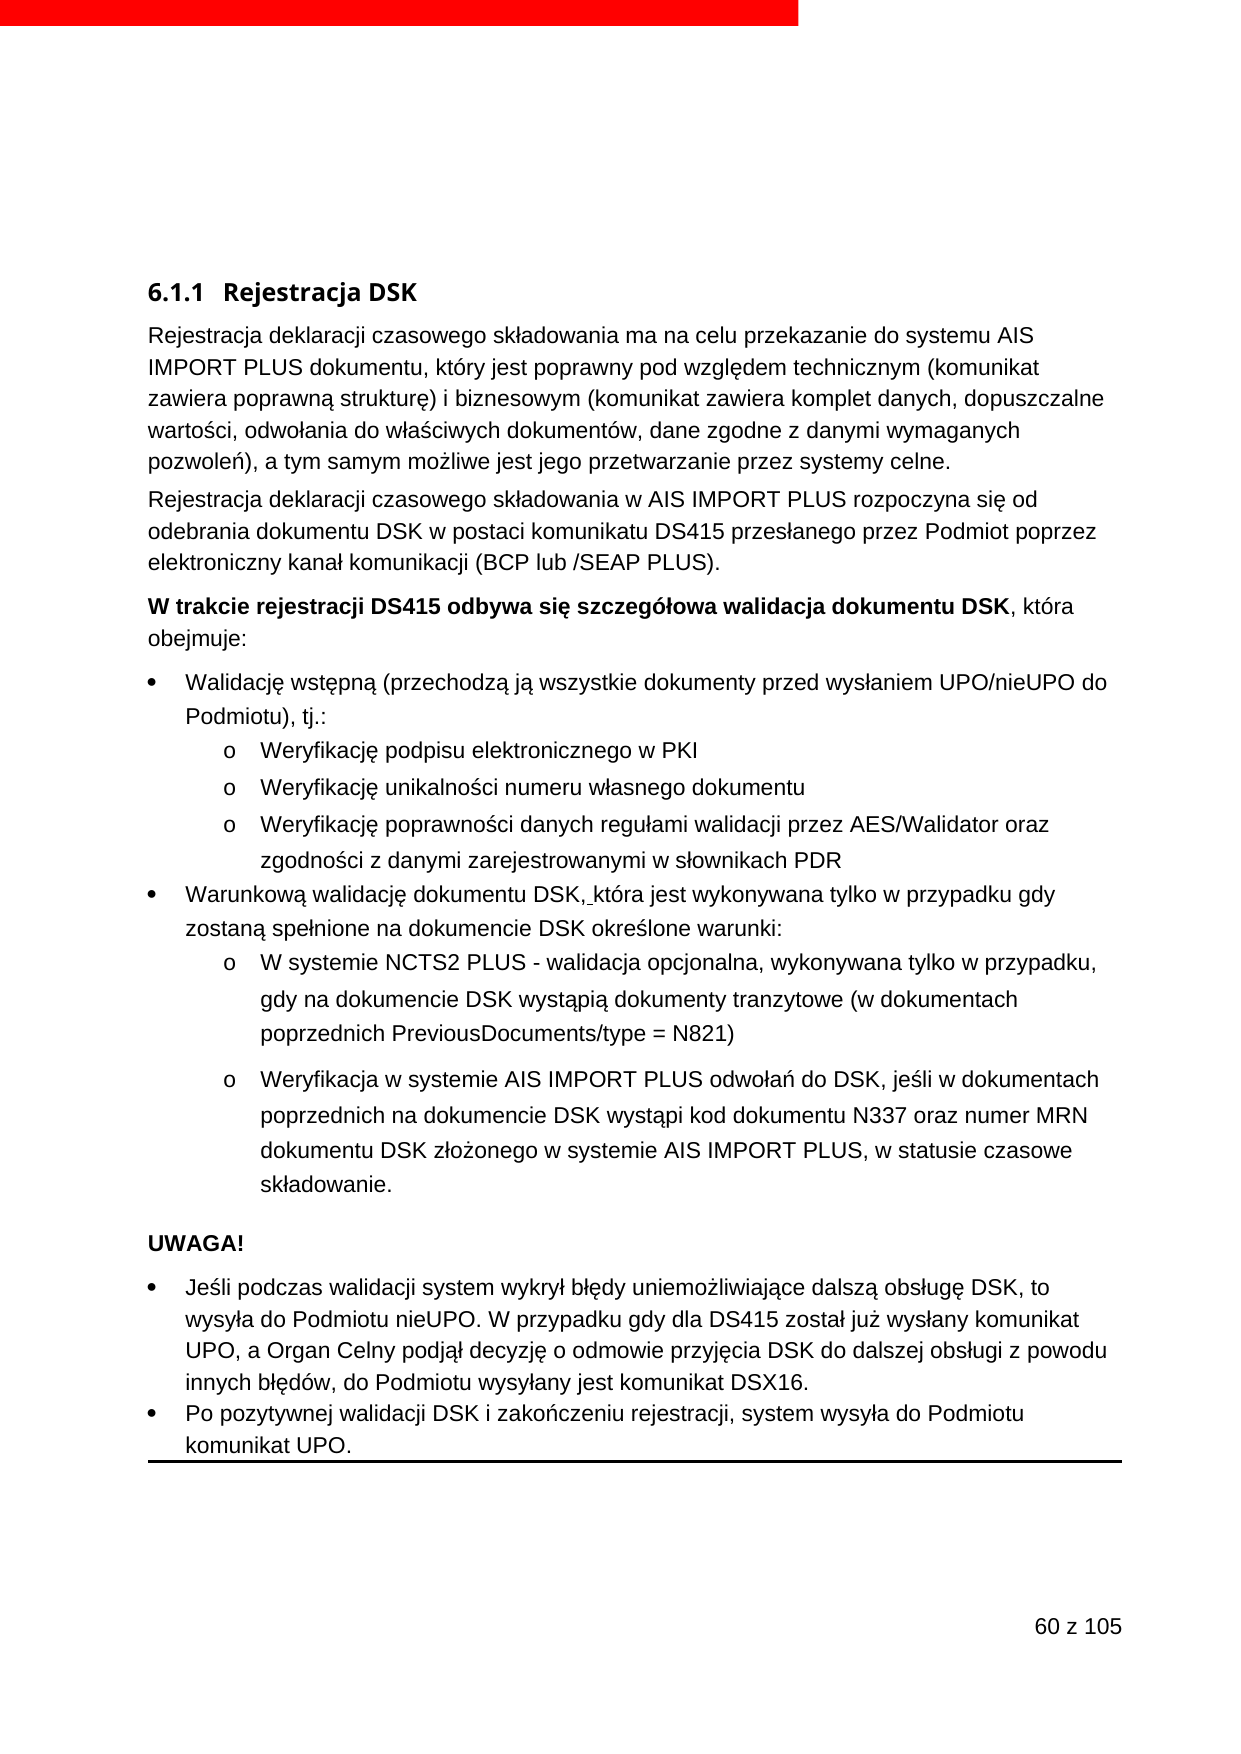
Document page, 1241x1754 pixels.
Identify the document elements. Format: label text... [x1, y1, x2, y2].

text Rejestracja deklaracji czasowego składowania ma na celu przekazanie do systemu AIS IMPORT PLUS dokumentu, który jest poprawny pod względem technicznym (komunikat zawiera poprawną strukturę) i biznesowym (komunikat zawiera komplet danych, dopuszczalne wartości, odwołania do właściwych dokumentów, dane zgodne z danymi wymaganych pozwoleń), a tym samym możliwe jest jego przetwarzanie przez systemy celne. [148, 322, 1122, 474]
text W trakcie rejestracji DS415 odbywa się szczegółowa walidacja dokumentu DSK, która obejmuje: [148, 593, 1122, 651]
list W systemie NCTS2 PLUS - walidacja opcjonalna, wykonywana tylko w przypadku, gdy na dokumencie DSK wystąpią dokumenty tranzytowe (w dokumentach poprzednich PreviousDocuments/type = N821) [223, 949, 1122, 1046]
list Po pozytywnej walidacji DSK i zakończeniu rejestracji, system wysyła do Podmiotu komunikat UPO. [148, 1400, 1122, 1460]
list Jeśli podczas walidacji system wykrył błędy uniemożliwiające dalszą obsługę DSK, to wysyła do Podmiotu nieUPO. W przypadku gdy dla DS415 został już wysłany komunikat UPO, a Organ Celny podjął decyzję o odmowie przyjęcia DSK do dalszej obsługi z powodu innych błędów, do Podmiotu wysyłany jest komunikat DSX16. [148, 1274, 1122, 1395]
list Weryfikację poprawności danych regułami walidacji przez AES/Walidator oraz zgodności z danymi zarejestrowanymi w słownikach PDR [223, 811, 1122, 873]
list Walidację wstępną (przechodzą ją wszystkie dokumenty przed wysłaniem UPO/nieUPO do Podmiotu), tj.: [148, 669, 1122, 729]
list Weryfikacja w systemie AIS IMPORT PLUS odwołań do DSK, jeśli w dokumentach poprzednich na dokumencie DSK wystąpi kod dokumentu N337 oraz numer MRN dokumentu DSK złożonego w systemie AIS IMPORT PLUS, w statusie czasowe składowanie. [223, 1066, 1122, 1197]
subtitle Rejestracja DSK [148, 275, 1122, 309]
list Weryfikację unikalności numeru własnego dokumentu [223, 774, 1122, 802]
list Warunkową walidację dokumentu DSK, która jest wykonywana tylko w przypadku gdy zostaną spełnione na dokumencie DSK określone warunki: [148, 881, 1122, 942]
text Rejestracja deklaracji czasowego składowania w AIS IMPORT PLUS rozpoczyna się od odebrania dokumentu DSK w postaci komunikatu DS415 przesłanego przez Podmiot poprzez elektroniczny kanał komunikacji (BCP lub /SEAP PLUS). [148, 486, 1122, 576]
text UWAGA! [148, 1230, 1122, 1256]
list Weryfikację podpisu elektronicznego w PKI [223, 737, 1122, 766]
